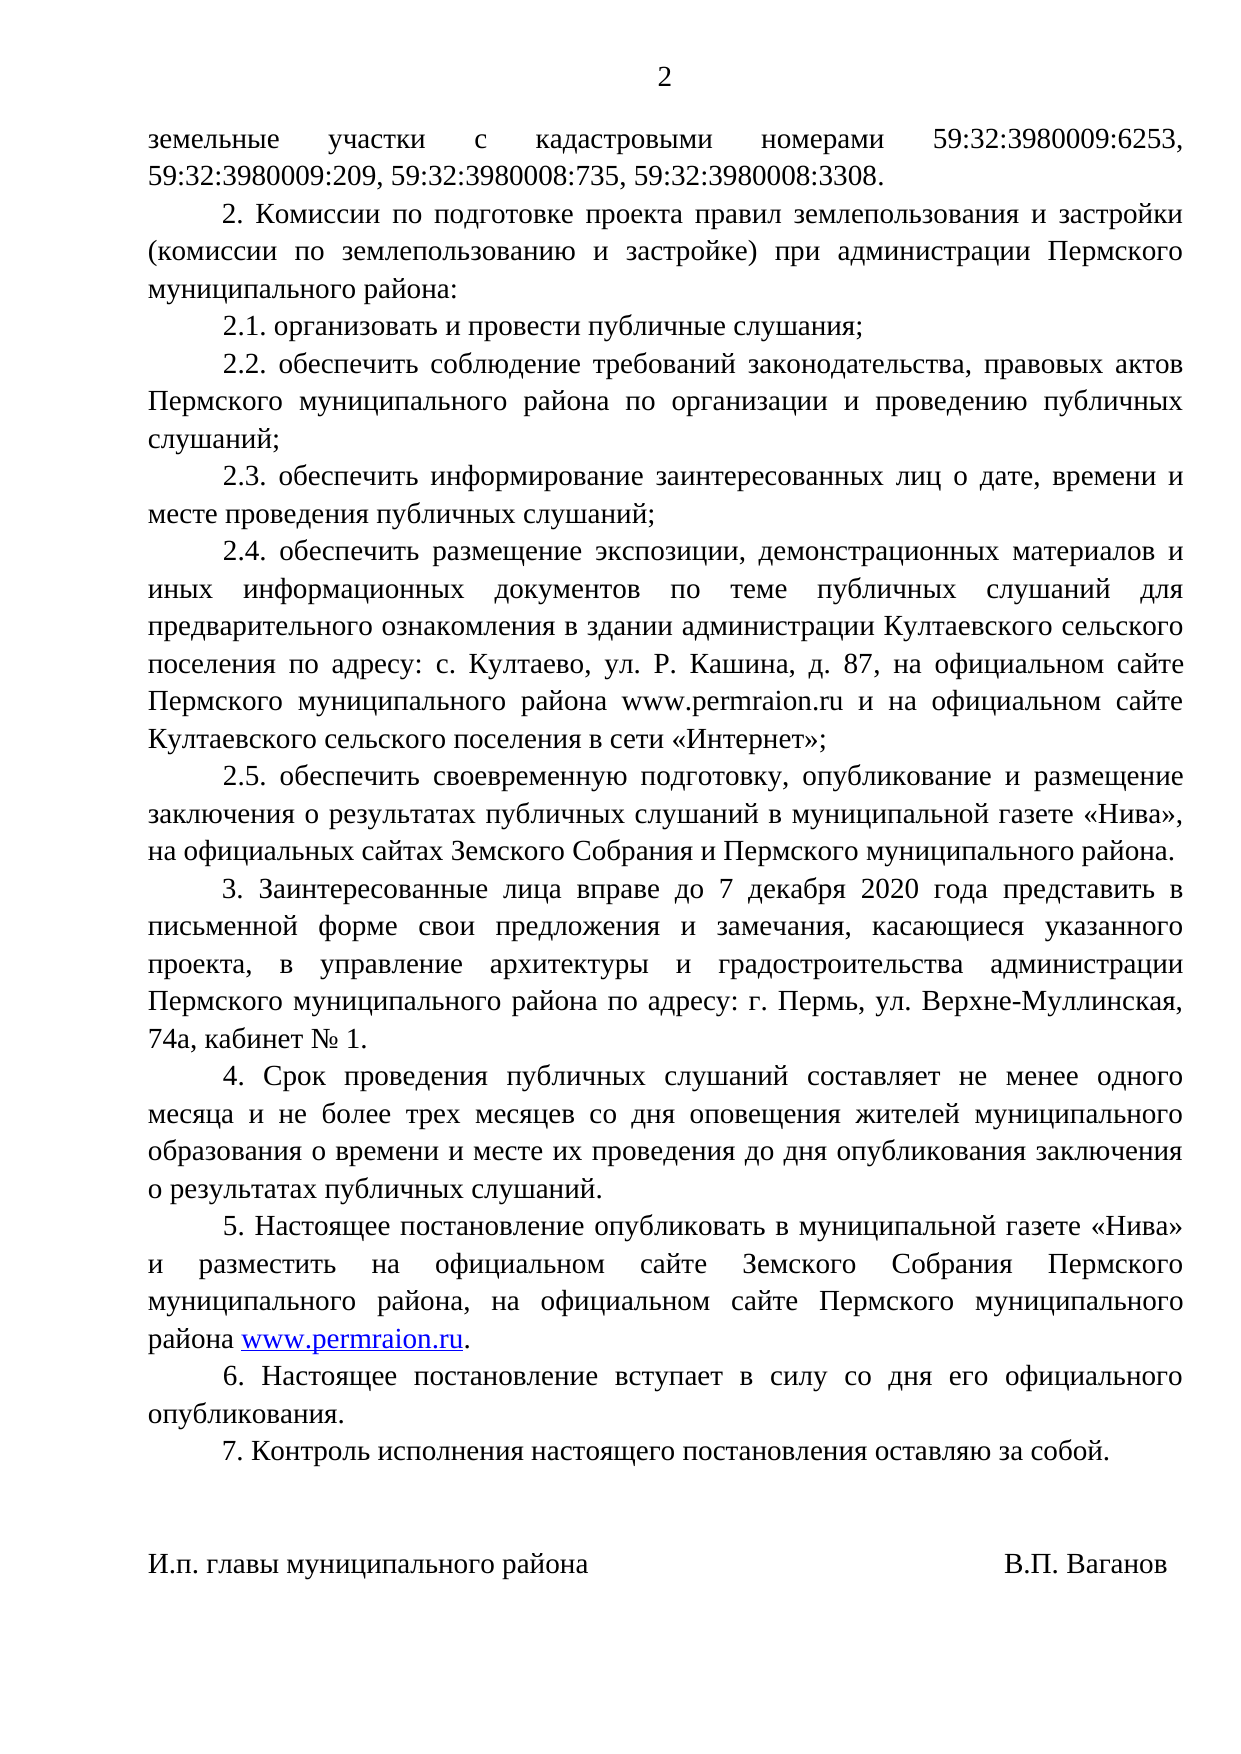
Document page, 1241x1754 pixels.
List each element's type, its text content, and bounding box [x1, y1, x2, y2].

text 2.2. обеспечить соблюдение требований законодательства, правовых актов Пермского муниципального района по организации и проведению публичных слушаний; [148, 343, 1184, 456]
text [148, 118, 1184, 193]
text 4. Срок проведения публичных слушаний составляет не менее одного месяца и не более трех месяцев со дня оповещения жителей муниципального образования о времени и месте их проведения до дня опубликования заключения о результатах публичных слушаний. [148, 1056, 1184, 1206]
text 2.3. обеспечить информирование заинтересованных лиц о дате, времени и месте проведения публичных слушаний; [148, 456, 1184, 531]
text И.п. главы муниципального района В.П. Ваганов [148, 1543, 1181, 1581]
text 5. Настоящее постановление опубликовать в муниципальной газете «Нива» и разместить на официальном сайте Земского Собрания Пермского муниципального района, на официальном сайте Пермского муниципального района www.permraion.ru. [148, 1206, 1184, 1356]
text 6. Настоящее постановление вступает в силу со дня его официального опубликования. [148, 1356, 1184, 1431]
text 2.4. обеспечить размещение экспозиции, демонстрационных материалов и иных информационных документов по теме публичных слушаний для предварительного ознакомления в здании администрации Култаевского сельского поселения по адресу: с. Култаево, ул. Р. Кашина, д. 87, на официальном сайте Пермского муниципального района www.permraion.ru и на официальном сайте Култаевского сельского поселения в сети «Интернет»; [148, 531, 1184, 756]
text 7. Контроль исполнения настоящего постановления оставляю за собой. [148, 1431, 1184, 1468]
text 2. Комиссии по подготовке проекта правил землепользования и застройки (комиссии по землепользованию и застройке) при администрации Пермского муниципального района: [148, 193, 1184, 306]
text 2.5. обеспечить своевременную подготовку, опубликование и размещение заключения о результатах публичных слушаний в муниципальной газете «Нива», на официальных сайтах Земского Собрания и Пермского муниципального района. [148, 756, 1184, 868]
text 2.1. организовать и провести публичные слушания; [148, 306, 1184, 343]
text 3. Заинтересованные лица вправе до 7 декабря 2020 года представить в письменной форме свои предложения и замечания, касающиеся указанного проекта, в управление архитектуры и градостроительства администрации Пермского муниципального района по адресу: г. Пермь, ул. Верхне-Муллинская, 74а, кабинет № 1. [148, 868, 1184, 1056]
